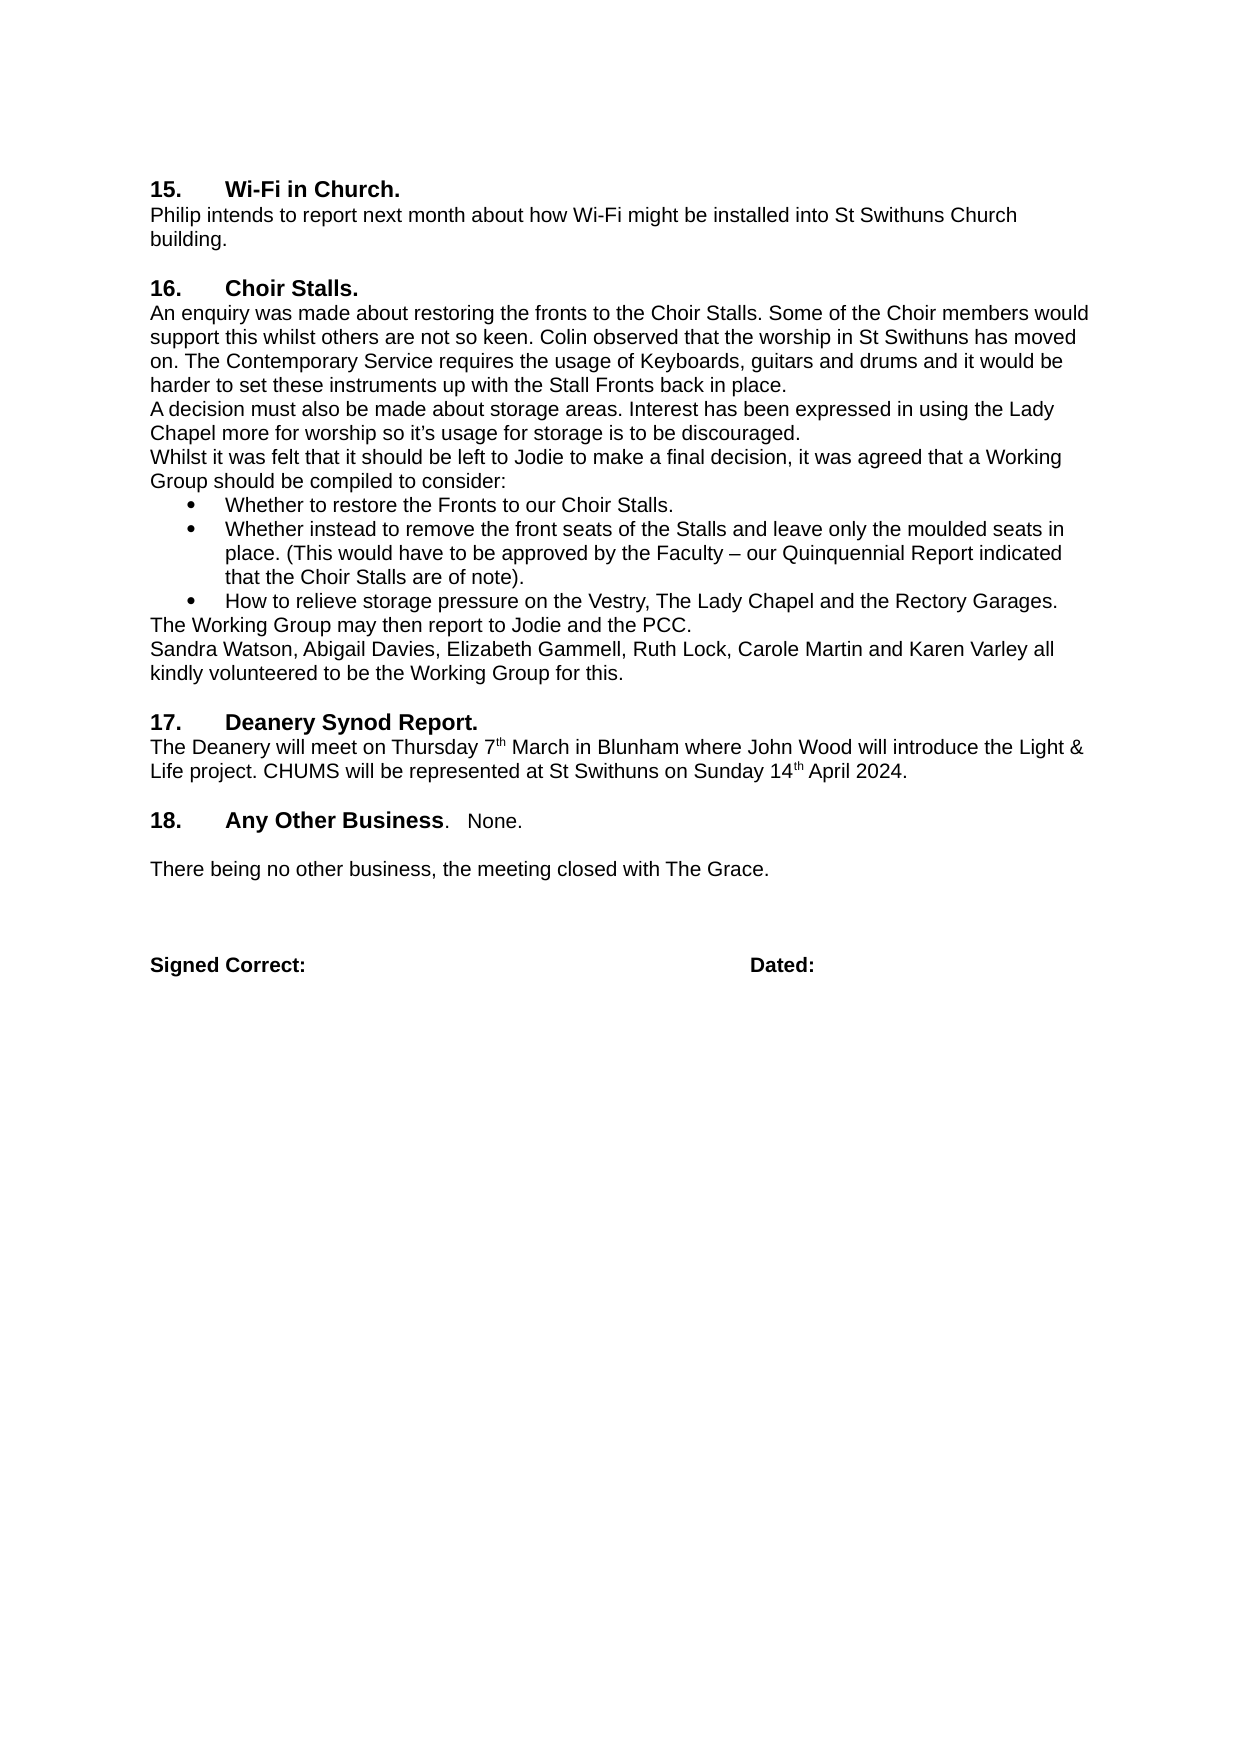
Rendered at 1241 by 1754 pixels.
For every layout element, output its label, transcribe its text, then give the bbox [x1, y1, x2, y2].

list Whether instead to remove the front seats of the Stalls and leave only the moulded seats in place. (This would have to be approved by the Faculty – our Quinquennial Report indicated that the Choir Stalls are of note). [187, 517, 1090, 589]
text Sandra Watson, Abigail Davies, Elizabeth Gammell, Ruth Lock, Carole Martin and Karen Varley all kindly volunteered to be the Working Group for this. [150, 637, 1090, 684]
text There being no other business, the meeting closed with The Grace. [150, 857, 1090, 881]
text Philip intends to report next month about how Wi-Fi might be installed into St Swithuns Church building. [150, 203, 1090, 251]
text 17. Deanery Synod Report. [150, 708, 1090, 735]
text The Working Group may then report to Jodie and the PCC. [150, 613, 1090, 637]
text The Deanery will meet on Thursday 7th March in Blunham where John Wood will introduce the Light & Life project. CHUMS will be represented at St Swithuns on Sunday 14th April 2024. [150, 735, 1090, 783]
text 18. Any Other Business. None. [150, 807, 1090, 833]
text 15. Wi-Fi in Church. [150, 176, 1090, 203]
text A decision must also be made about storage areas. Interest has been expressed in using the Lady Chapel more for worship so it’s usage for storage is to be discouraged. [150, 397, 1090, 445]
list How to relieve storage pressure on the Vestry, The Lady Chapel and the Rectory Garages. [187, 589, 1090, 613]
text Signed Correct: Dated: [150, 953, 1090, 977]
list Whether to restore the Fronts to our Choir Stalls. [187, 493, 1090, 517]
text 16. Choir Stalls. [150, 274, 1090, 301]
text An enquiry was made about restoring the fronts to the Choir Stalls. Some of the Choir members would support this whilst others are not so keen. Colin observed that the worship in St Swithuns has moved on. The Contemporary Service requires the usage of Keyboards, guitars and drums and it would be harder to set these instruments up with the Stall Fronts back in place. [150, 301, 1090, 397]
text Whilst it was felt that it should be left to Jodie to make a final decision, it was agreed that a Working Group should be compiled to consider: [150, 445, 1090, 493]
